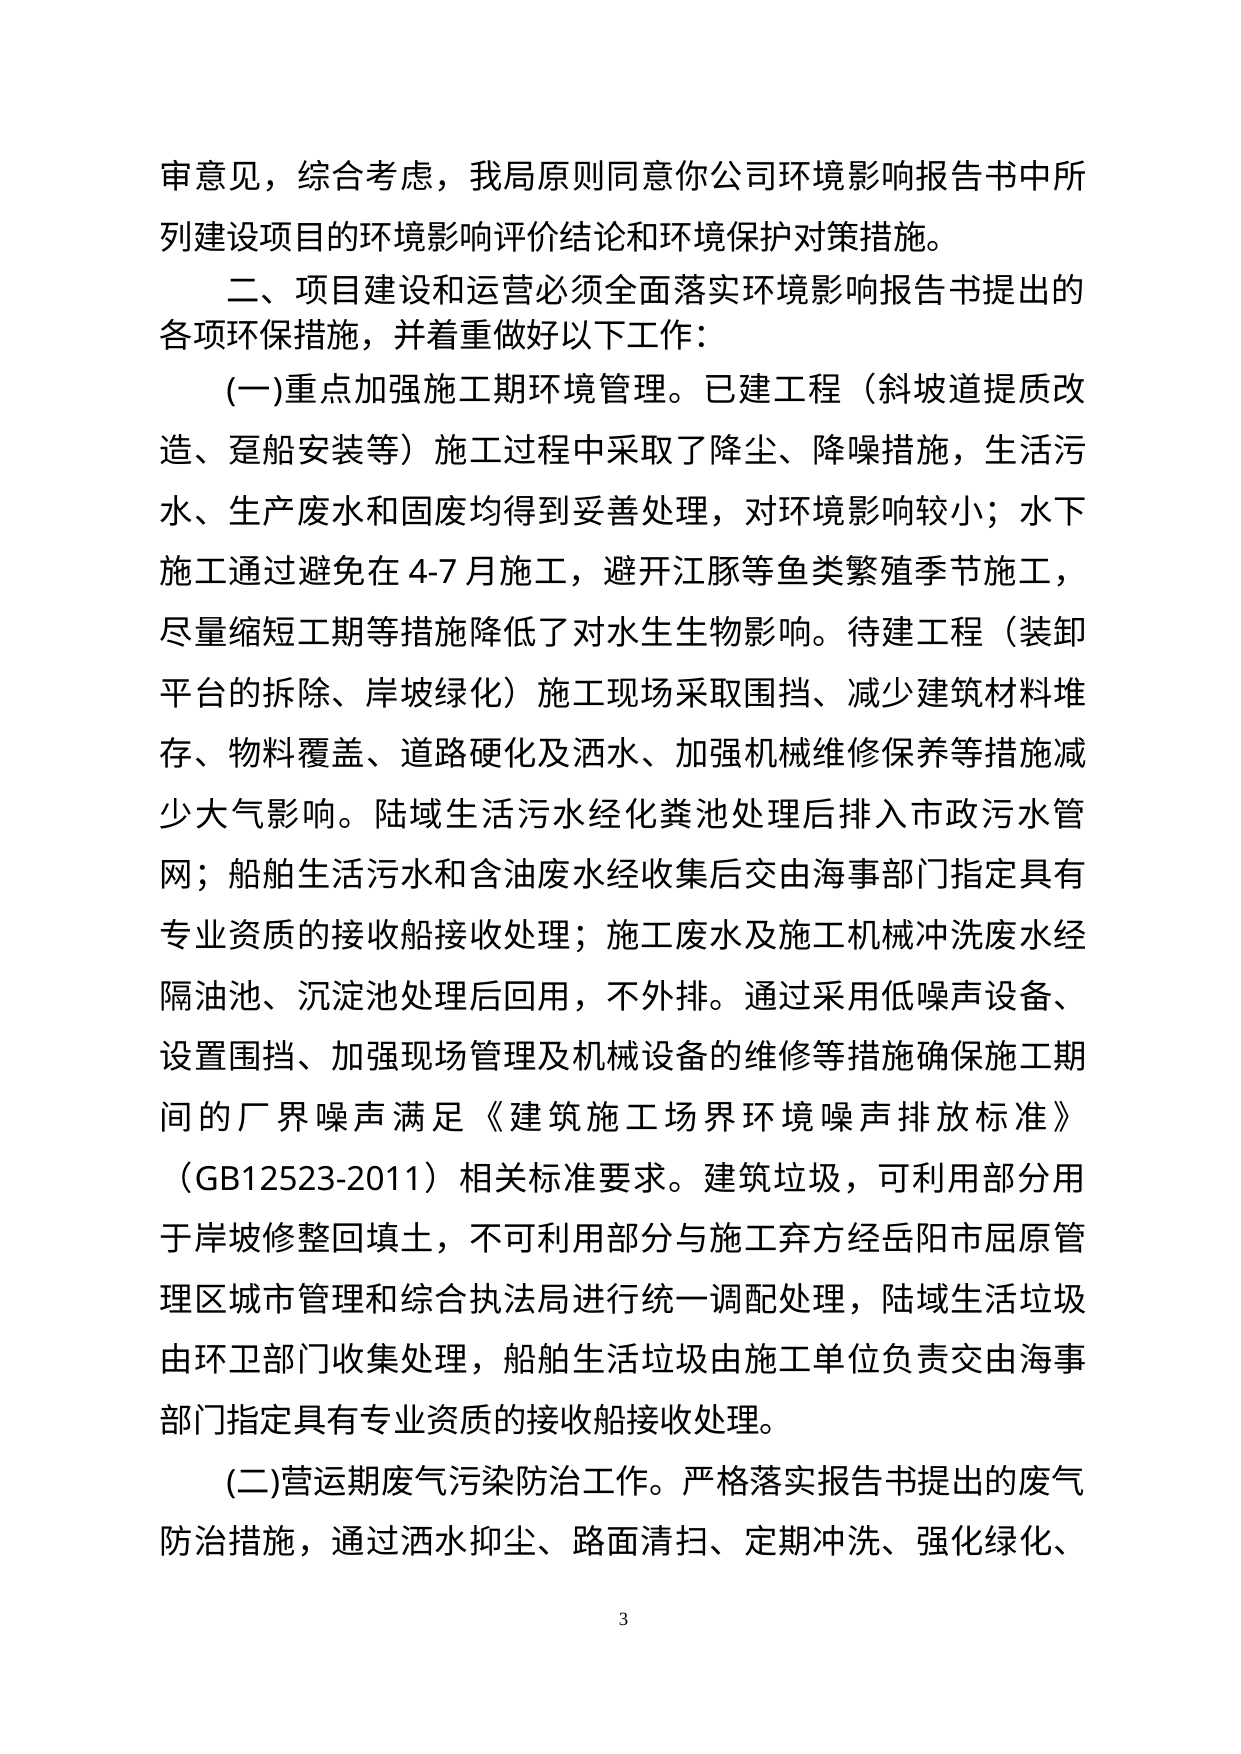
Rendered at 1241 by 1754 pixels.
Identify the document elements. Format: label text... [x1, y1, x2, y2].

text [159, 1448, 1087, 1569]
text 二、项目建设和运营必须全面落实环境影响报告书提出的各项环保措施，并着重做好以下工作： [159, 265, 1087, 357]
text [159, 144, 1087, 265]
text (一)重点加强施工期环境管理。已建工程（斜坡道提质改造、趸船安装等）施工过程中采取了降尘、降噪措施，生活污水、生产废水和固废均得到妥善处理，对环境影响较小；水下施工通过避免在4-7月施工，避开江豚等鱼类繁殖季节施工，尽量缩短工期等措施降低了对水生生物影响。待建工程（装卸平台的拆除、岸坡绿化）施工现场采取围挡、减少建筑材料堆存、物料覆盖、道路硬化及洒水、加强机械维修保养等措施减少大气影响。陆域生活污水经化粪池处理后排入市政污水管网；船舶生活污水和含油废水经收集后交由海事部门指定具有专业资质的接收船接收处理；施工废水及施工机械冲洗废水经隔油池、沉淀池处理后回用，不外排。通过采用低噪声设备、设置围挡、加强现场管理及机械设备的维修等措施确保施工期间的厂界噪声满足《建筑施工场界环境噪声排放标准》（GB12523-2011）相关标准要求。建筑垃圾，可利用部分用于岸坡修整回填土，不可利用部分与施工弃方经岳阳市屈原管理区城市管理和综合执法局进行统一调配处理，陆域生活垃圾由环卫部门收集处理，船舶生活垃圾由施工单位负责交由海事部门指定具有专业资质的接收船接收处理。 [159, 357, 1087, 1448]
